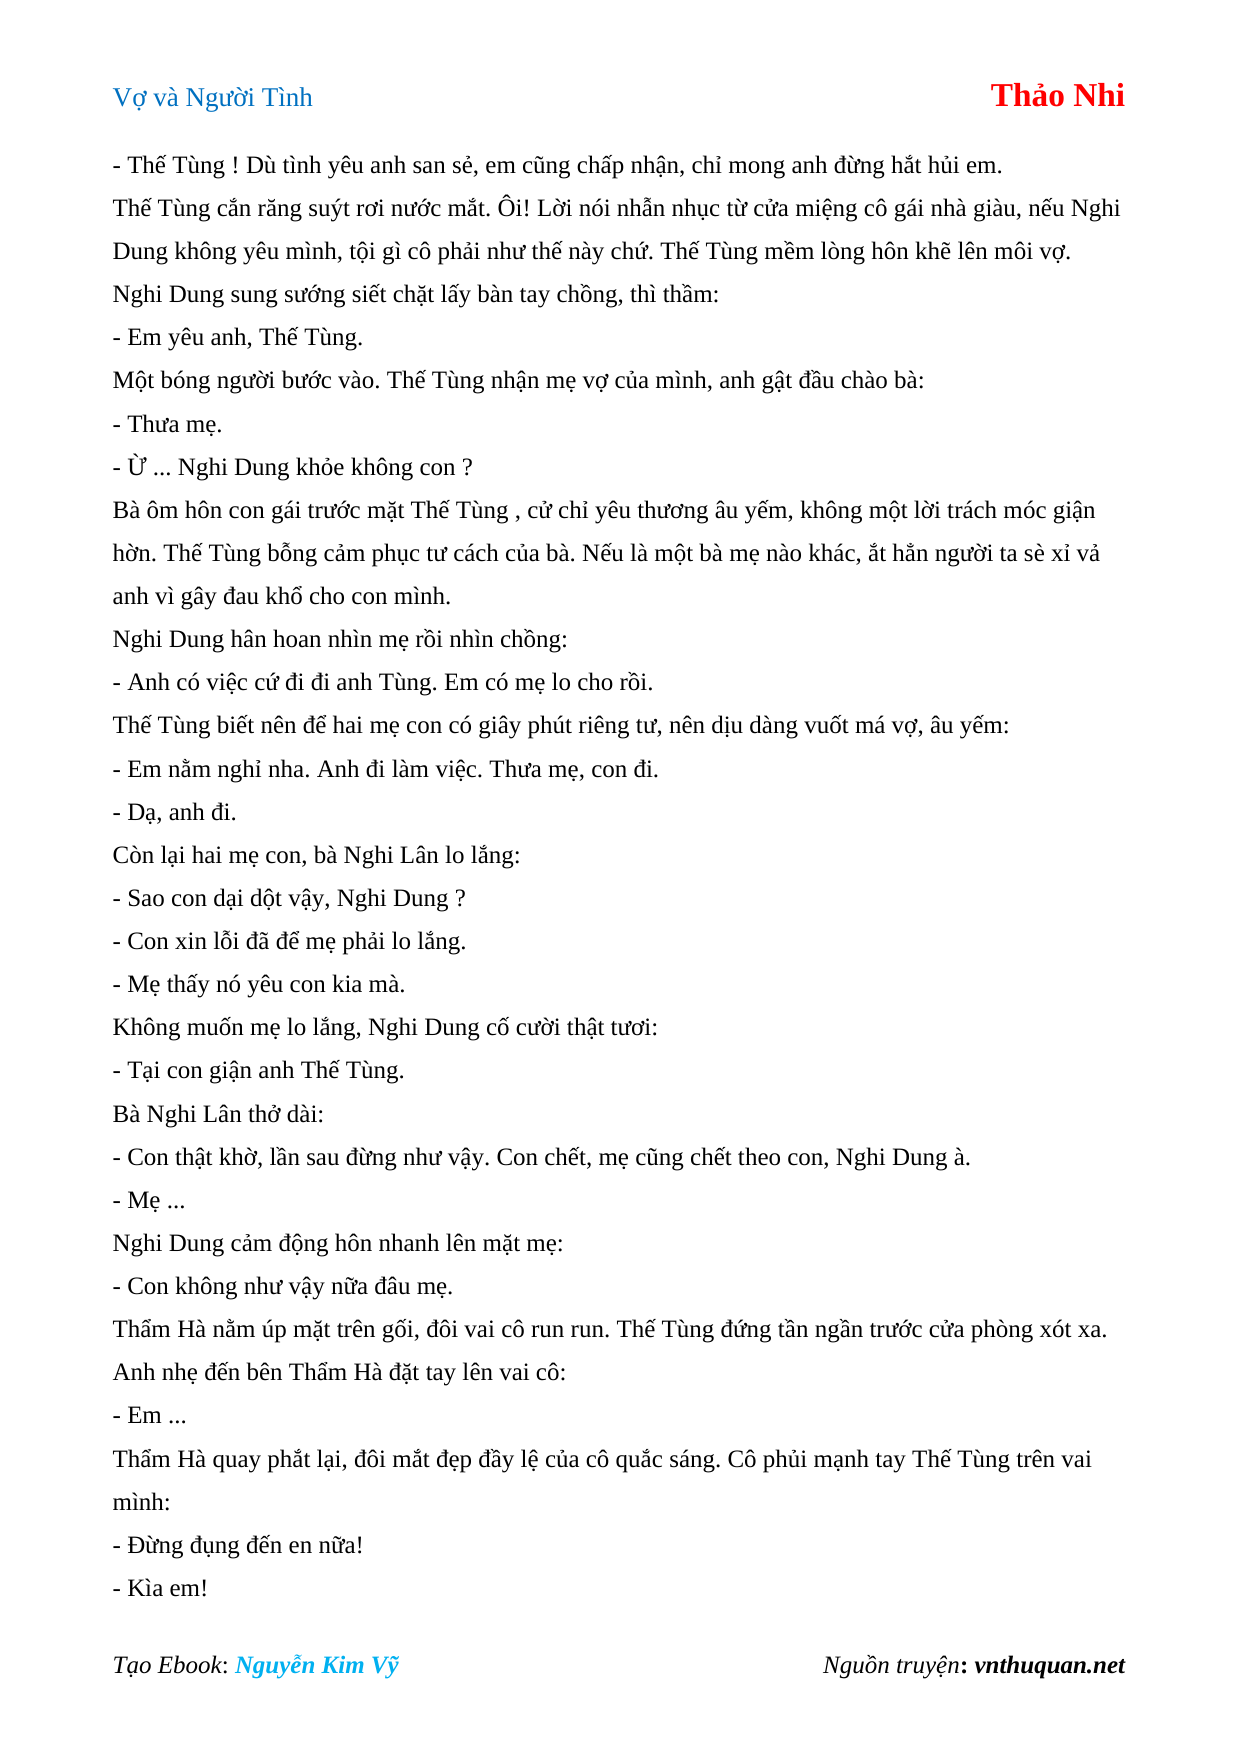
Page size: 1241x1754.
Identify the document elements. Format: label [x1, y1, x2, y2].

text [112, 150, 1128, 1602]
